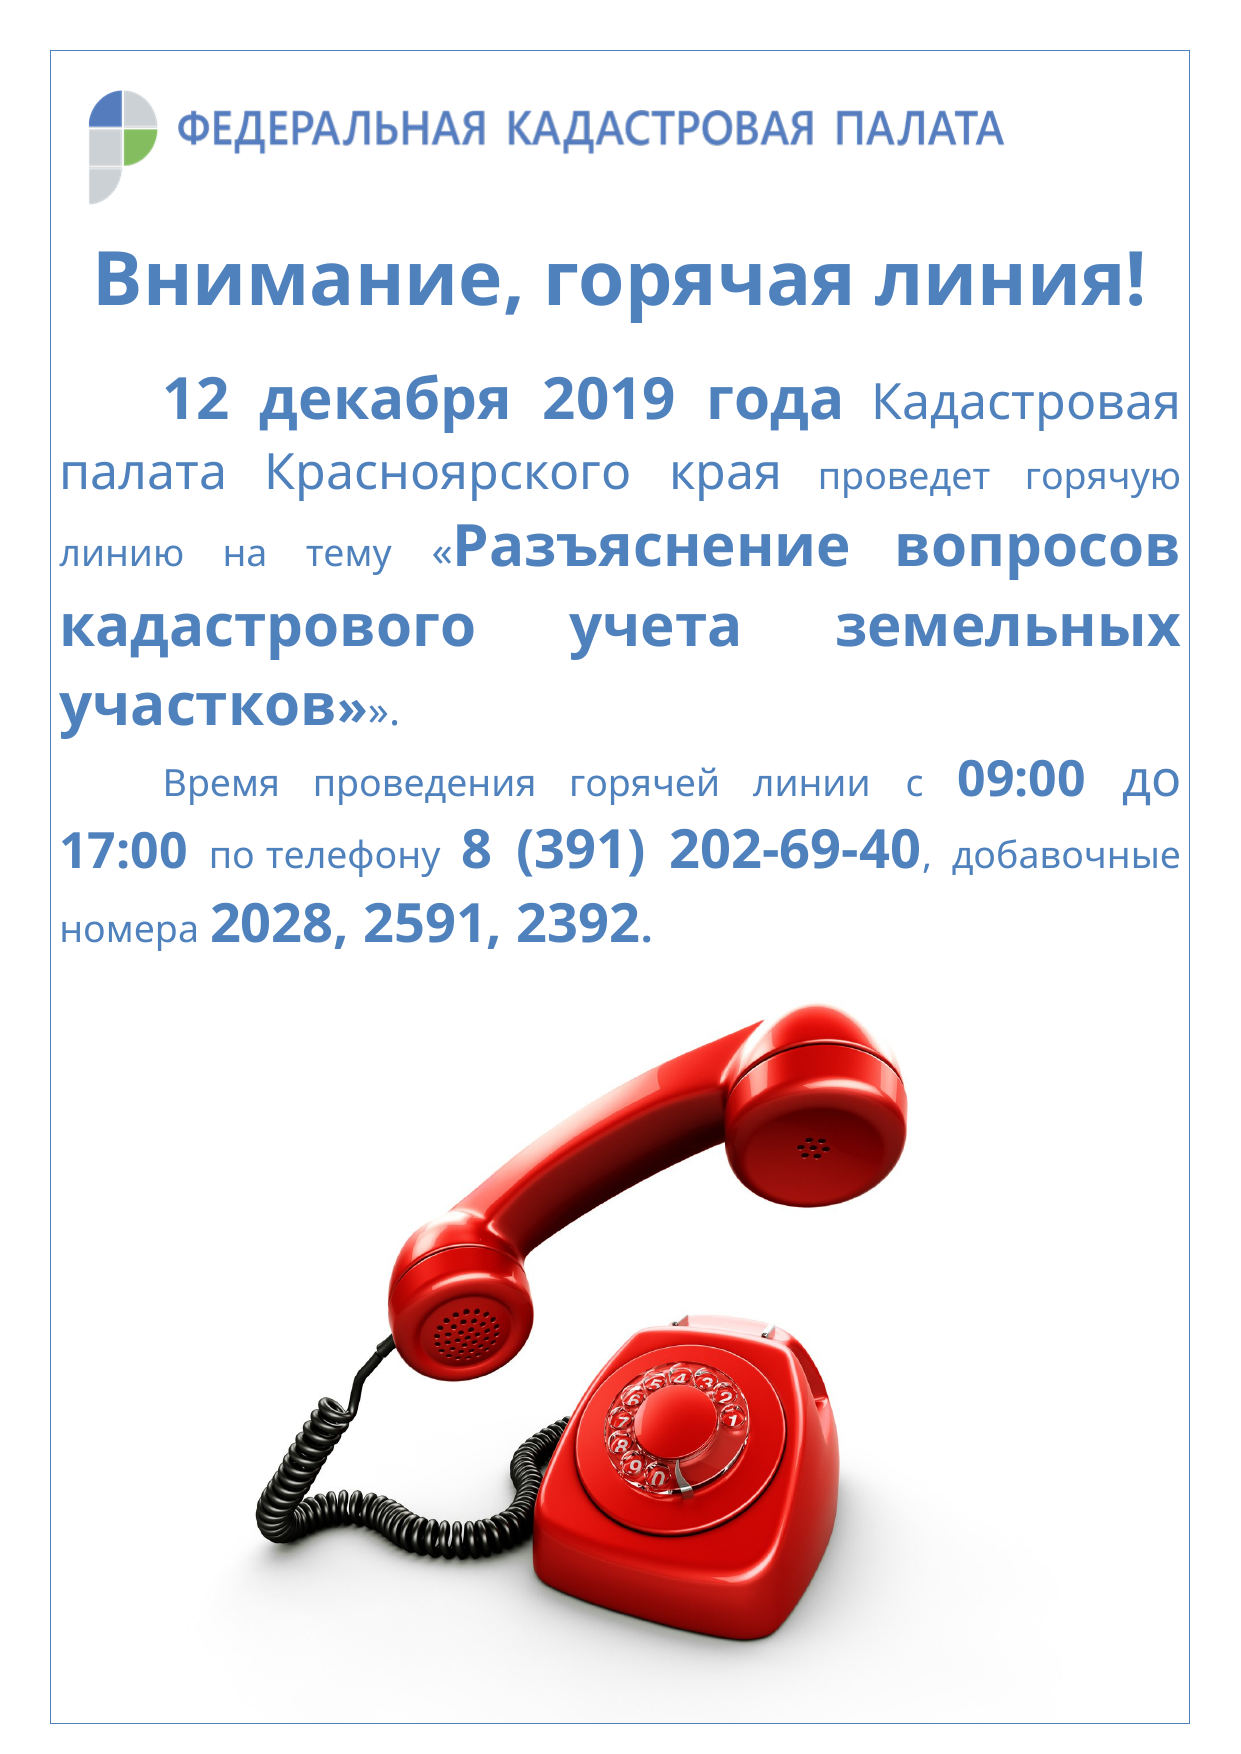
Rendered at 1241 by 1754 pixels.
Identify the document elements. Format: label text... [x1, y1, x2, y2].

text 12 декабря 2019 года Кадастровая палата Красноярского края проведет горячую линию на тему «Разъяснение вопросов кадастрового учета земельных участков»». [59, 357, 1181, 743]
text Время проведения горячей линии с 09:00 до 17:00 по телефону 8 (391) 202-69-40, добавочные номера 2028, 2591, 2392. [59, 743, 1181, 958]
text Внимание, горячая линия! [89, 225, 1152, 328]
picture [149, 958, 1062, 1723]
picture [88, 90, 1005, 205]
